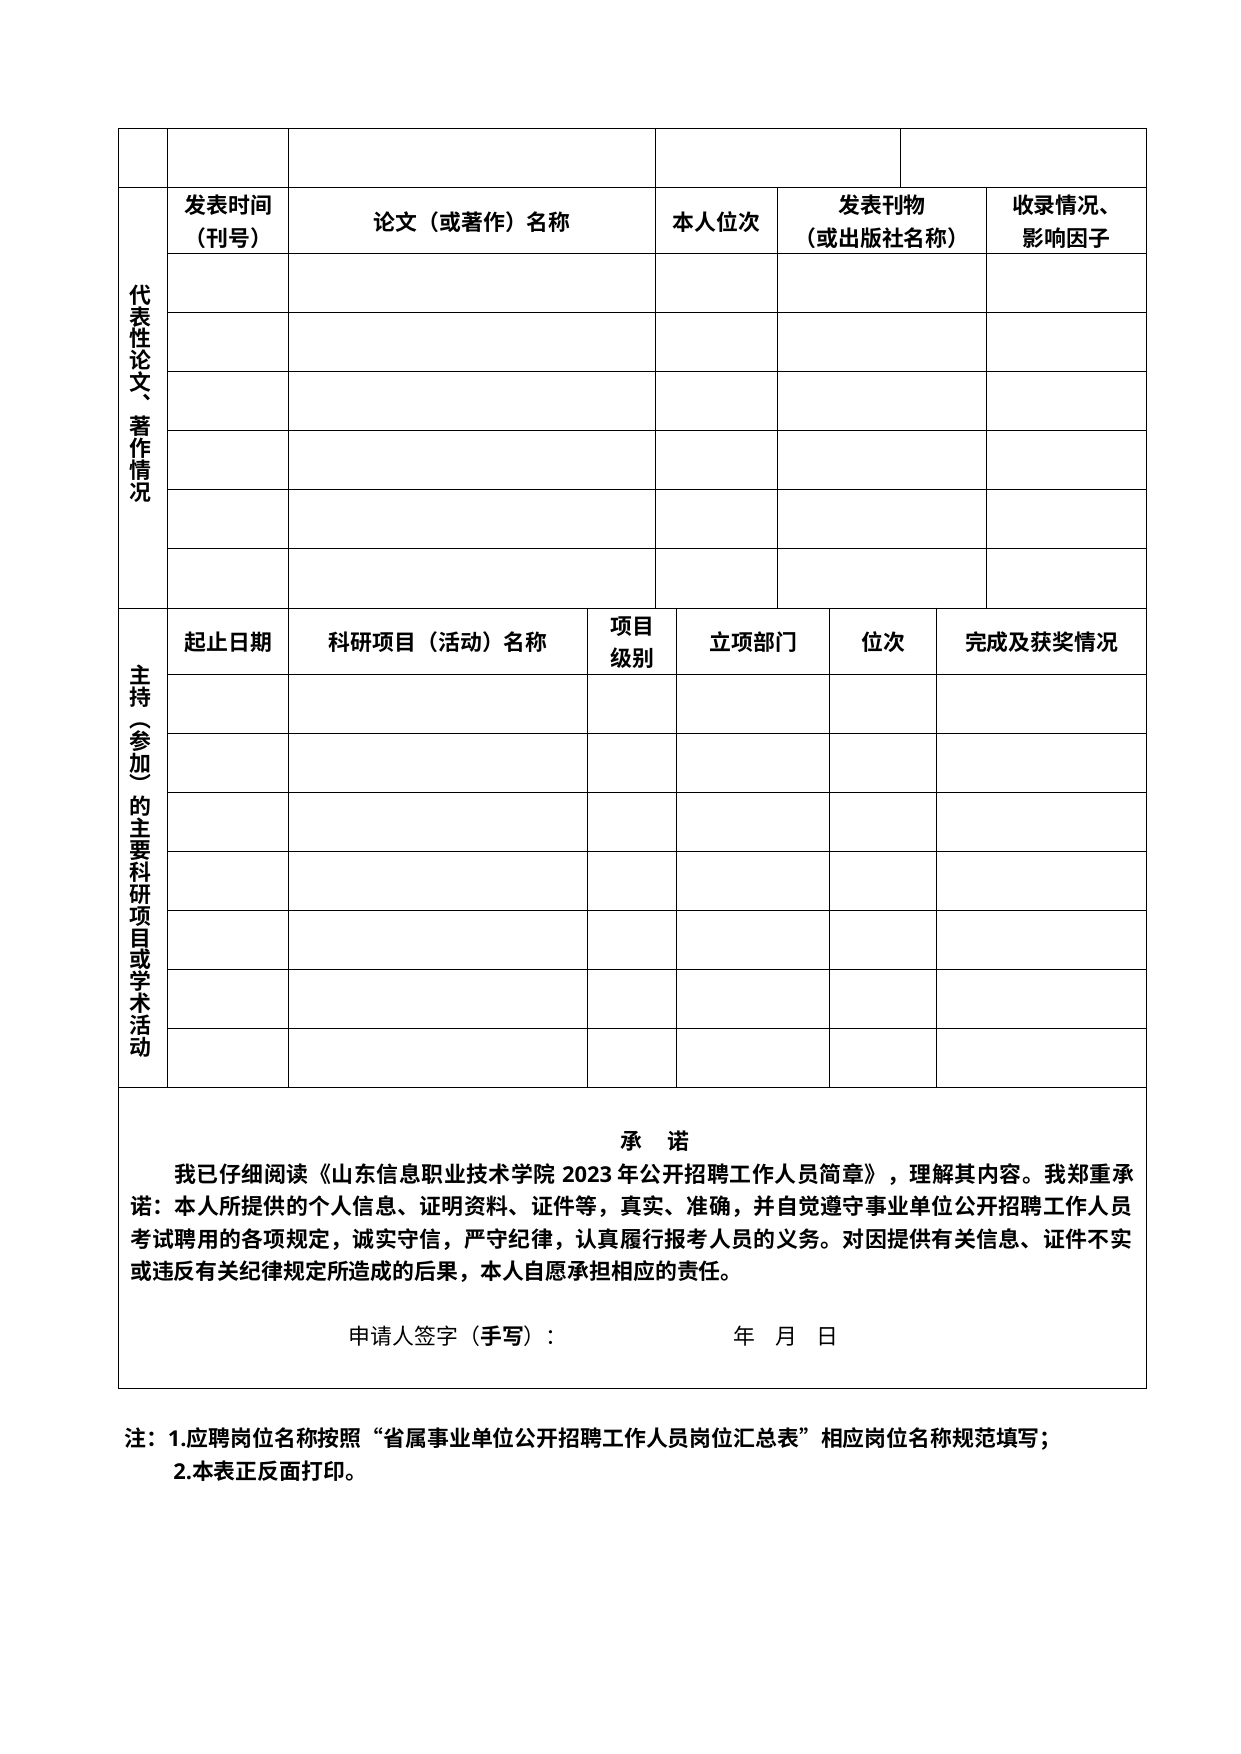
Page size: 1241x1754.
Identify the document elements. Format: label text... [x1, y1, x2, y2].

table_cell [289, 675, 587, 732]
table_cell [588, 734, 676, 792]
table_cell [677, 675, 829, 732]
table_cell [987, 313, 1146, 371]
table_cell [937, 911, 1146, 969]
table_cell [677, 793, 829, 851]
table_cell [656, 129, 900, 187]
table_cell [168, 911, 288, 969]
table_cell [168, 129, 288, 187]
table_cell [937, 793, 1146, 851]
table_cell [289, 1029, 587, 1087]
table_cell [289, 549, 655, 607]
table_cell 主持（参加）的主要科研项目或学术活动 [119, 609, 167, 1087]
table_cell [289, 254, 655, 312]
table_cell [987, 490, 1146, 548]
table_cell [830, 970, 936, 1028]
table_cell [289, 793, 587, 851]
table_cell 代表性论文、著作情况 [119, 188, 167, 607]
table_cell [778, 490, 986, 548]
text 注：1.应聘岗位名称按照“省属事业单位公开招聘工作人员岗位汇总表”相应岗位名称规范填写； [118, 1421, 1122, 1453]
table_cell [168, 793, 288, 851]
table_cell [168, 490, 288, 548]
table_cell 本人位次 [656, 188, 777, 253]
table_cell [901, 129, 1146, 187]
table_cell [588, 911, 676, 969]
table_cell [677, 852, 829, 910]
table_cell [588, 970, 676, 1028]
table_cell [937, 1029, 1146, 1087]
table_cell [778, 254, 986, 312]
table_cell [830, 734, 936, 792]
table_cell [168, 313, 288, 371]
table_cell [656, 313, 777, 371]
table_cell [289, 129, 655, 187]
table_cell [289, 431, 655, 489]
table_cell [830, 793, 936, 851]
table_cell 起止日期 [168, 609, 288, 673]
table_cell 位次 [830, 609, 936, 673]
table_cell 完成及获奖情况 [937, 609, 1146, 673]
table_cell [677, 1029, 829, 1087]
table_cell [656, 431, 777, 489]
table_cell [677, 734, 829, 792]
table_cell 收录情况、 影响因子 [987, 188, 1146, 253]
table_cell [937, 734, 1146, 792]
table_cell [830, 852, 936, 910]
table_cell [588, 852, 676, 910]
table_cell [289, 734, 587, 792]
table_cell [677, 970, 829, 1028]
table_cell [289, 313, 655, 371]
table_cell [830, 911, 936, 969]
table_cell [656, 254, 777, 312]
table_cell [937, 970, 1146, 1028]
table_cell 发表时间 （刊号） [168, 188, 288, 253]
text 2.本表正反面打印。 [118, 1453, 1122, 1486]
table_cell [778, 431, 986, 489]
table_cell [830, 1029, 936, 1087]
table_cell [778, 372, 986, 430]
table_cell 立项部门 [677, 609, 829, 673]
table_cell [656, 490, 777, 548]
table_cell [168, 431, 288, 489]
table_cell [778, 313, 986, 371]
table_cell [987, 372, 1146, 430]
table_cell [656, 549, 777, 607]
table_cell 科研项目（活动）名称 [289, 609, 587, 673]
table_cell [168, 852, 288, 910]
table_cell [168, 1029, 288, 1087]
table_cell 论文（或著作）名称 [289, 188, 655, 253]
table_cell [830, 675, 936, 732]
table_cell [168, 549, 288, 607]
table_cell [289, 490, 655, 548]
table_cell [168, 734, 288, 792]
table_cell 发表刊物 （或出版社名称） [778, 188, 986, 253]
table_cell [168, 675, 288, 732]
table_cell [289, 852, 587, 910]
table_cell [937, 675, 1146, 732]
table_cell [168, 254, 288, 312]
table_cell [588, 675, 676, 732]
table_cell [677, 911, 829, 969]
table_cell 项目 级别 [588, 609, 676, 673]
table_cell [168, 970, 288, 1028]
table_cell [588, 1029, 676, 1087]
table_cell [588, 793, 676, 851]
table_cell [987, 431, 1146, 489]
table_cell [656, 372, 777, 430]
table_cell [987, 549, 1146, 607]
table_cell [778, 549, 986, 607]
table_cell [289, 911, 587, 969]
table_cell 承 诺 我已仔细阅读《山东信息职业技术学院2023年公开招聘工作人员简章》，理解其内容。我郑重承诺：本人所提供的个人信息、证明资料、证件等，真实、准确，并自觉遵守事业单位公开招聘工作人员考试聘用的各项规定，诚实守信，严守纪律，认真履行报考人员的义务。对因提供有关信息、证件不实或违反有关纪律规定所造成的后果，本人自愿承担相应的责任。 申请人签字（手写）： 年 月 日 [119, 1088, 1146, 1387]
table_cell [937, 852, 1146, 910]
table_cell [168, 372, 288, 430]
table_cell [987, 254, 1146, 312]
table_cell [289, 372, 655, 430]
table_cell [289, 970, 587, 1028]
